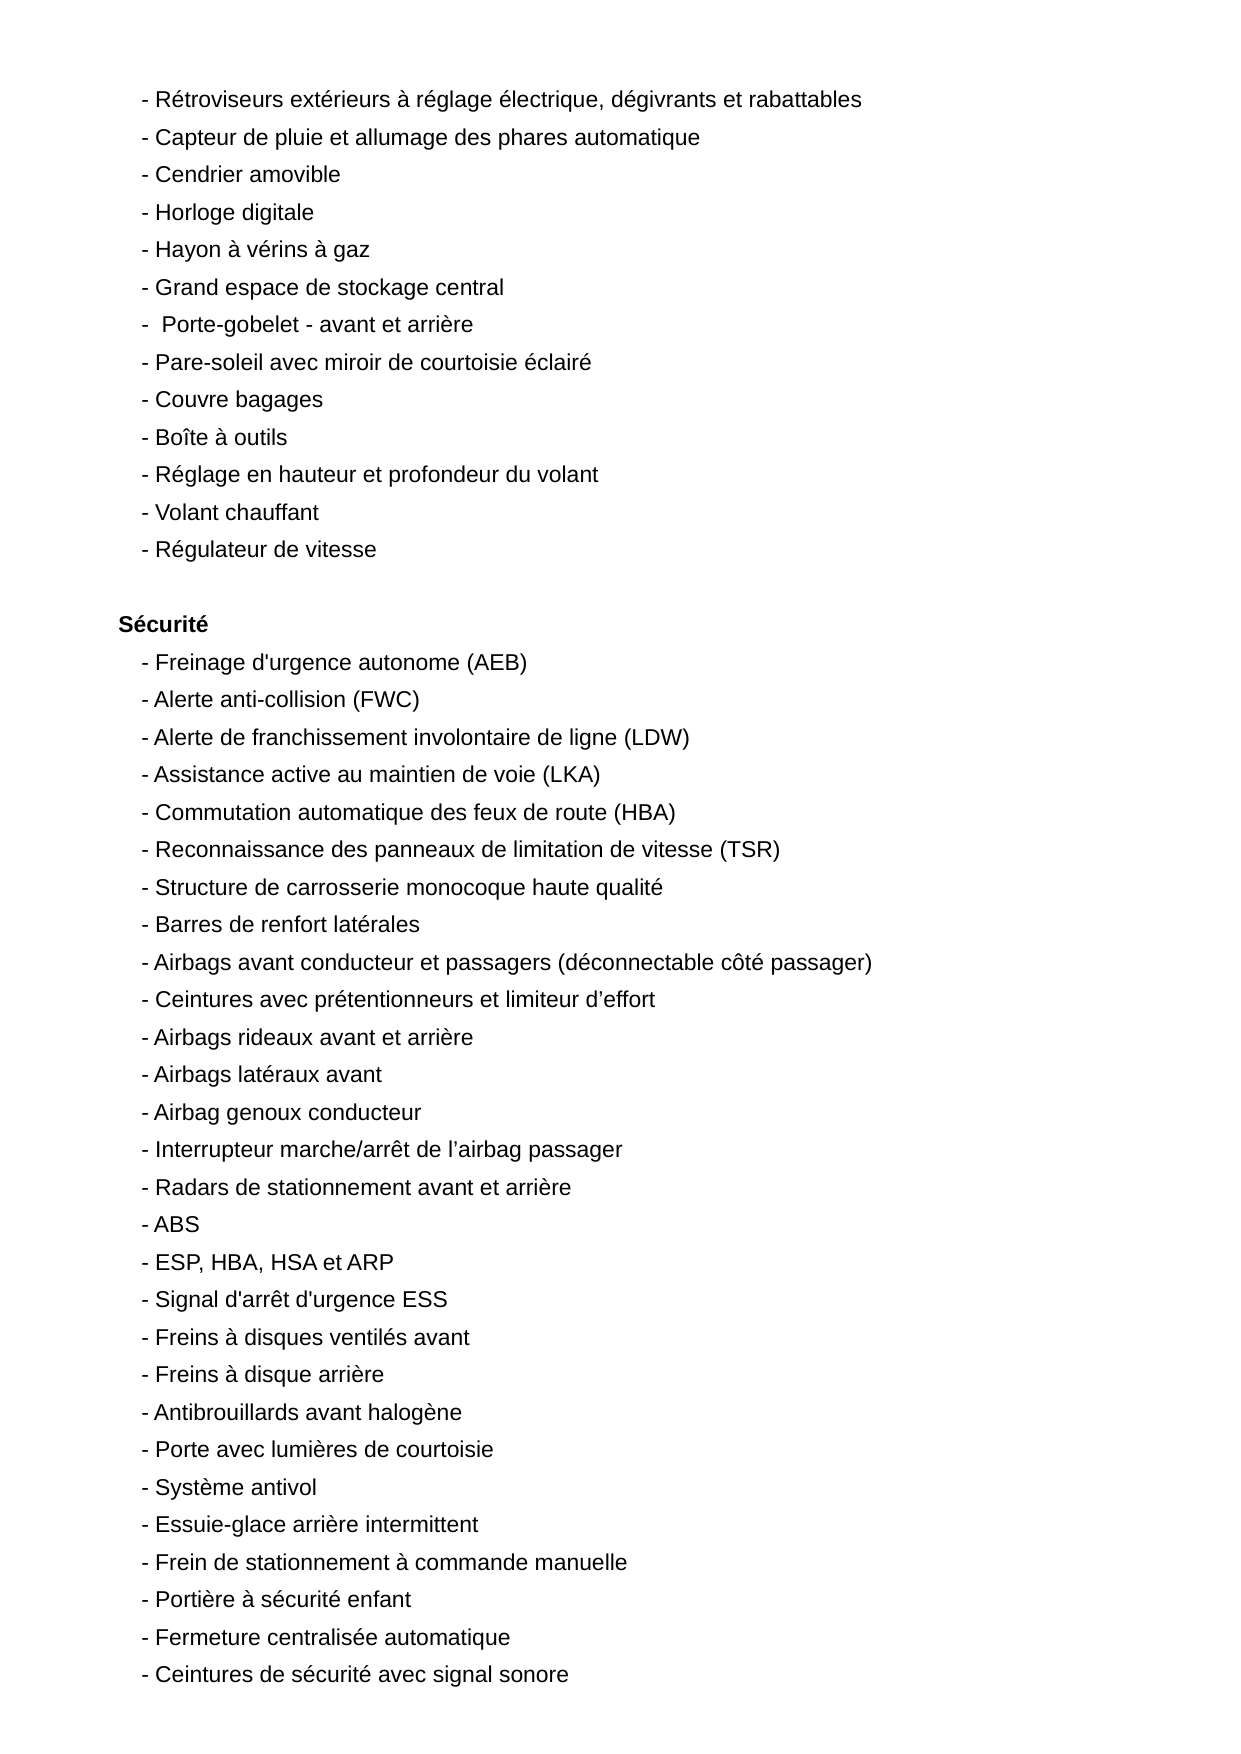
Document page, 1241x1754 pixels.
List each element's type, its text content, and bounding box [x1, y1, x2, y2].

text - Antibrouillards avant halogène [118, 1387, 1140, 1425]
text - Rétroviseurs extérieurs à réglage électrique, dégivrants et rabattables [118, 75, 1140, 112]
text - Alerte anti-collision (FWC) [118, 675, 1140, 712]
text - Essuie-glace arrière intermittent [118, 1500, 1140, 1537]
text - Couvre bagages [118, 375, 1140, 412]
text - Porte avec lumières de courtoisie [118, 1425, 1140, 1462]
text - Pare-soleil avec miroir de courtoisie éclairé [118, 337, 1140, 375]
text - Grand espace de stockage central [118, 262, 1140, 300]
text - Commutation automatique des feux de route (HBA) [118, 787, 1140, 825]
text - Porte-gobelet - avant et arrière [118, 300, 1140, 337]
text - Radars de stationnement avant et arrière [118, 1162, 1140, 1200]
text - ABS [118, 1200, 1140, 1237]
text - Réglage en hauteur et profondeur du volant [118, 450, 1140, 487]
text - Ceintures de sécurité avec signal sonore [118, 1650, 1140, 1687]
text - Structure de carrosserie monocoque haute qualité [118, 862, 1140, 900]
text - Barres de renfort latérales [118, 900, 1140, 937]
text - Freinage d'urgence autonome (AEB) [118, 637, 1140, 675]
text - Reconnaissance des panneaux de limitation de vitesse (TSR) [118, 825, 1140, 862]
text - Airbags avant conducteur et passagers (déconnectable côté passager) [118, 937, 1140, 975]
text - Ceintures avec prétentionneurs et limiteur d’effort [118, 975, 1140, 1012]
text - Fermeture centralisée automatique [118, 1612, 1140, 1650]
text - Boîte à outils [118, 412, 1140, 450]
text Sécurité [118, 600, 1140, 637]
text - Régulateur de vitesse [118, 525, 1140, 562]
text - Signal d'arrêt d'urgence ESS [118, 1275, 1140, 1312]
text - Airbags latéraux avant [118, 1050, 1140, 1087]
text - Portière à sécurité enfant [118, 1575, 1140, 1612]
text - Interrupteur marche/arrêt de l’airbag passager [118, 1125, 1140, 1162]
text - Capteur de pluie et allumage des phares automatique [118, 112, 1140, 150]
text - Freins à disque arrière [118, 1350, 1140, 1387]
text - Hayon à vérins à gaz [118, 225, 1140, 262]
text - ESP, HBA, HSA et ARP [118, 1237, 1140, 1275]
text - Freins à disques ventilés avant [118, 1312, 1140, 1350]
text - Airbags rideaux avant et arrière [118, 1012, 1140, 1050]
text - Cendrier amovible [118, 150, 1140, 187]
text - Horloge digitale [118, 187, 1140, 225]
text - Volant chauffant [118, 487, 1140, 525]
text - Assistance active au maintien de voie (LKA) [118, 750, 1140, 787]
text - Frein de stationnement à commande manuelle [118, 1537, 1140, 1575]
text - Airbag genoux conducteur [118, 1087, 1140, 1125]
text - Alerte de franchissement involontaire de ligne (LDW) [118, 712, 1140, 750]
text - Système antivol [118, 1462, 1140, 1500]
